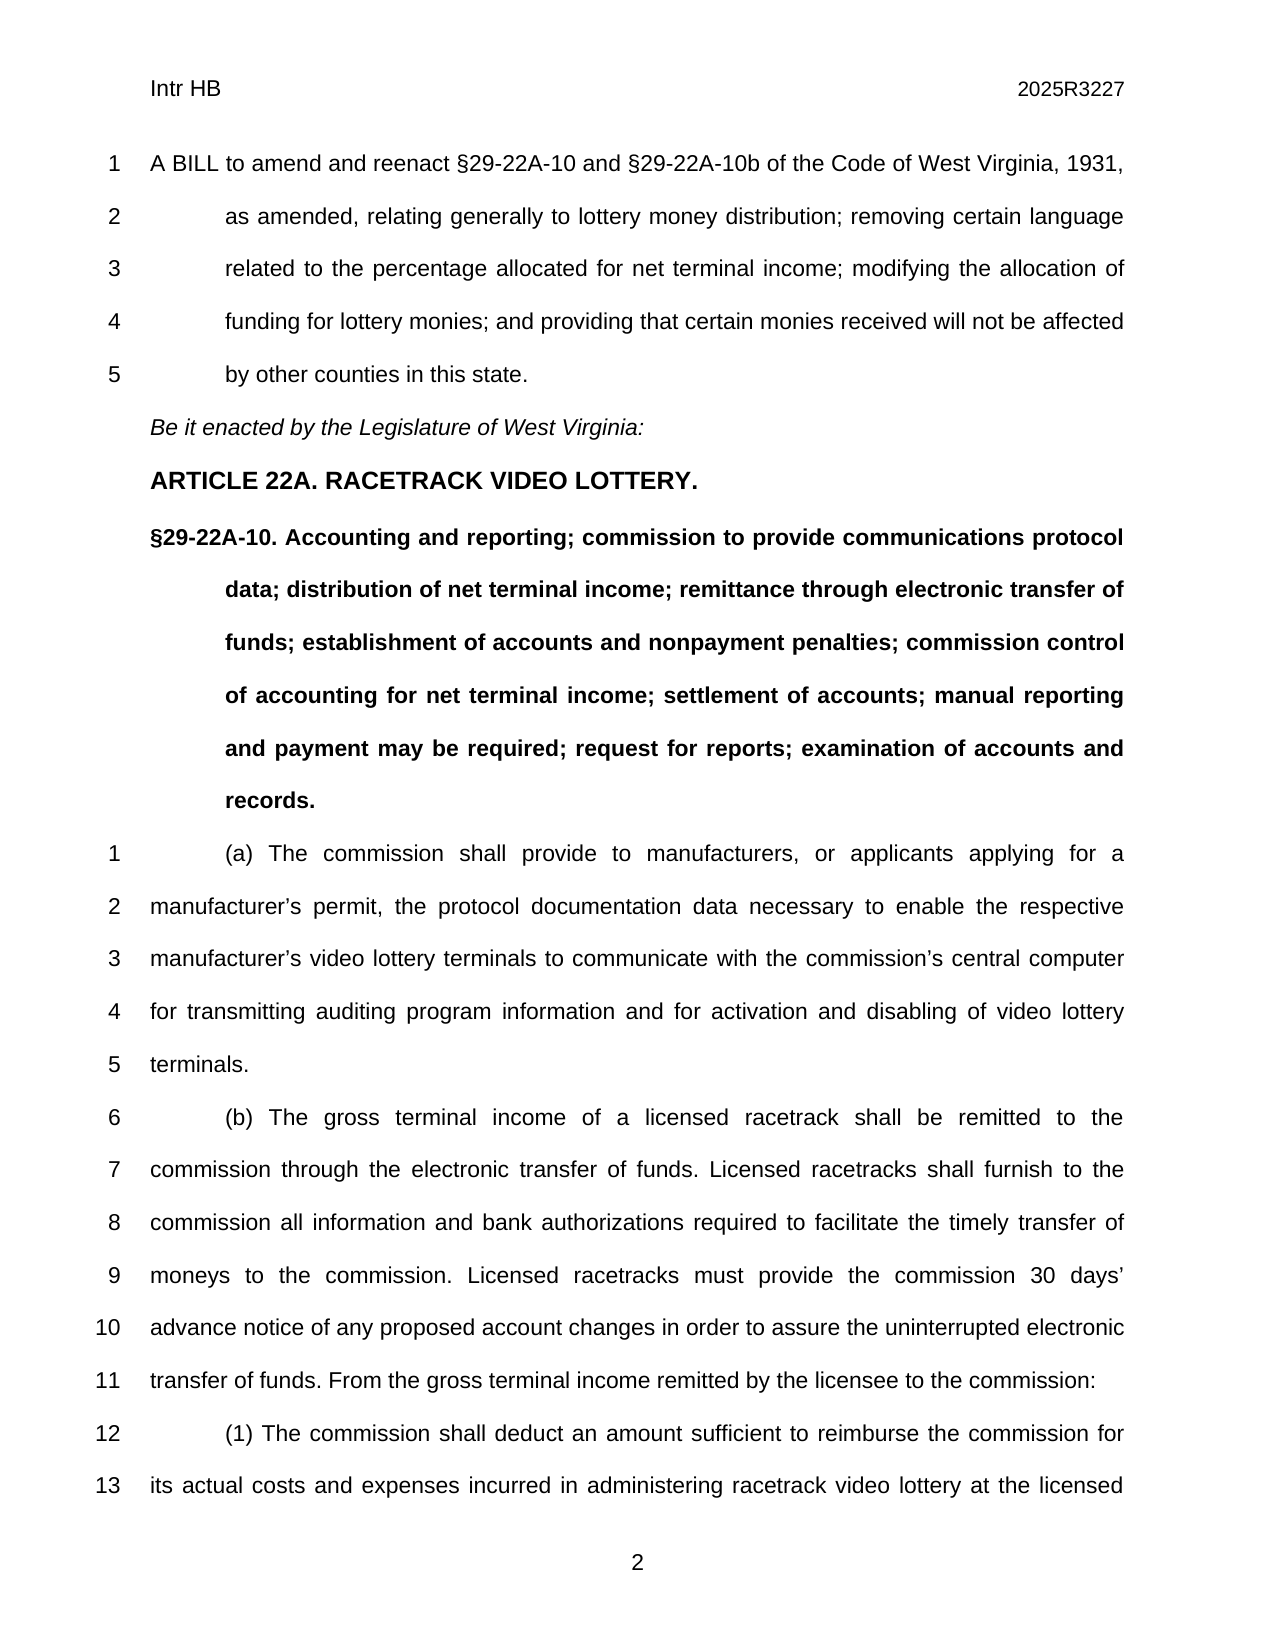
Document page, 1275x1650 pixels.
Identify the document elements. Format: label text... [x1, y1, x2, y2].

subtitle §29-22A-10. Accounting and reporting; commission to provide communications protocol data; distribution of net terminal income; remittance through electronic transfer of funds; establishment of accounts and nonpayment penalties; commission control of accounting for net terminal income; settlement of accounts; manual reporting and payment may be required; request for reports; examination of accounts and records. [150, 524, 1125, 814]
text Be it enacted by the Legislature of West Virginia: [150, 413, 1125, 440]
subtitle ARTICLE 22A. RACETRACK VIDEO LOTTERY. [150, 466, 1125, 495]
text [150, 1420, 1125, 1499]
text (b) The gross terminal income of a licensed racetrack shall be remitted to the commission through the electronic transfer of funds. Licensed racetracks shall furnish to the commission all information and bank authorizations required to facilitate the timely transfer of moneys to the commission. Licensed racetracks must provide the commission 30 days’ advance notice of any proposed account changes in order to assure the uninterrupted electronic transfer of funds. From the gross terminal income remitted by the licensee to the commission: [150, 1103, 1125, 1393]
text (a) The commission shall provide to manufacturers, or applicants applying for a manufacturer’s permit, the protocol documentation data necessary to enable the respective manufacturer’s video lottery terminals to communicate with the commission’s central computer for transmitting auditing program information and for activation and disabling of video lottery terminals. [150, 840, 1125, 1077]
title A BILL to amend and reenact §29-22A-10 and §29-22A-10b of the Code of West Virginia, 1931, as amended, relating generally to lottery money distribution; removing certain language related to the percentage allocated for net terminal income; modifying the allocation of funding for lottery monies; and providing that certain monies received will not be affected by other counties in this state. [150, 150, 1125, 387]
